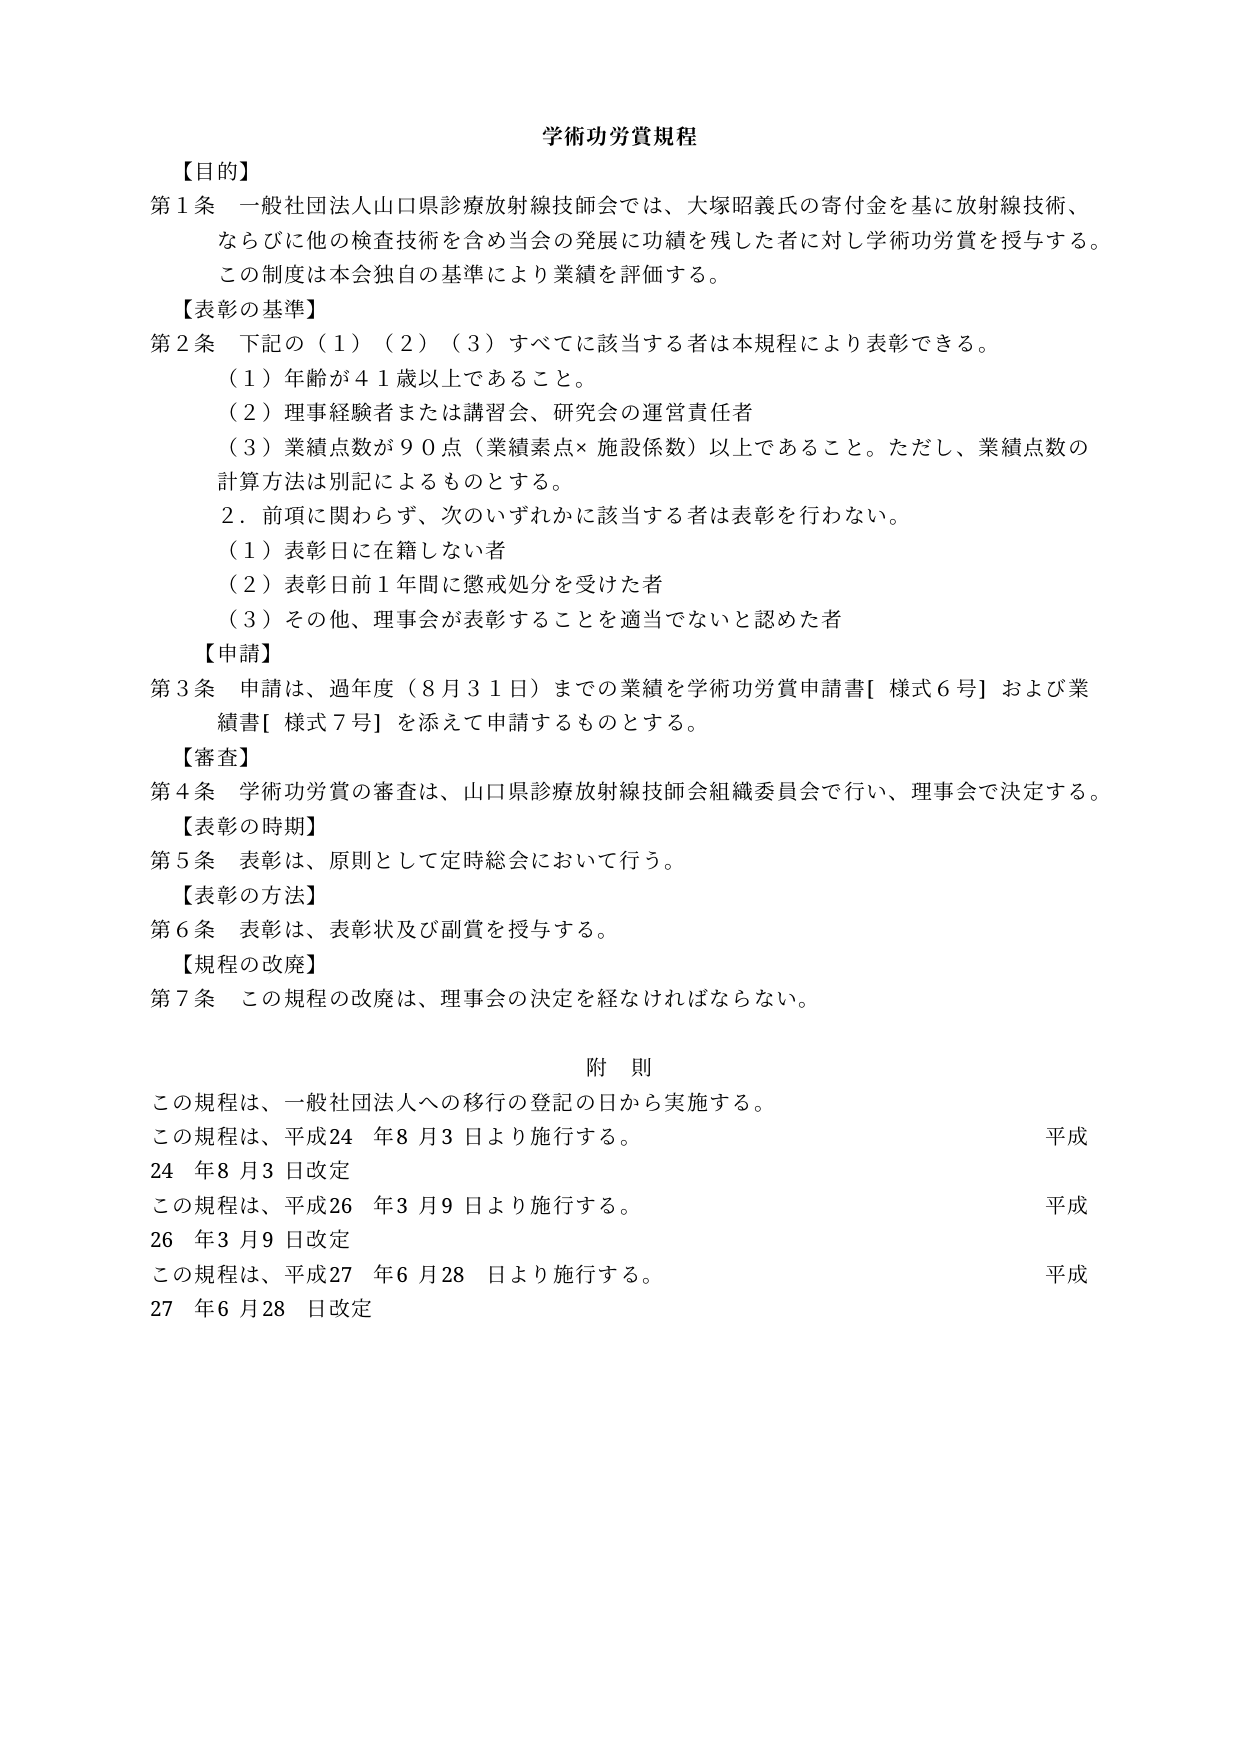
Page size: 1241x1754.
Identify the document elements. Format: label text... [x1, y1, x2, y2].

text 【申請】 [172, 636, 1090, 670]
text （３）その他、理事会が表彰することを適当でないと認めた者 [195, 601, 1090, 636]
text 学術功労賞規程 [150, 118, 1090, 153]
text この規程は、一般社団法人への移行の登記の日から実施する。 [150, 1084, 1090, 1118]
text 【目的】 [150, 153, 1090, 187]
text 【表彰の基準】 [150, 291, 1090, 325]
text 第３条 申請は、過年度（８月３１日）までの業績を学術功労賞申請書[様式６号]および業績書[様式７号]を添えて申請するものとする。 [150, 670, 1090, 739]
text 【審査】 [168, 739, 1090, 773]
text 第１条 一般社団法人山口県診療放射線技師会では、大塚昭義氏の寄付金を基に放射線技術、ならびに他の検査技術を含め当会の発展に功績を残した者に対し学術功労賞を授与する。この制度は本会独自の基準により業績を評価する。 [150, 187, 1090, 291]
text 第４条 学術功労賞の審査は、山口県診療放射線技師会組織委員会で行い、理事会で決定する。 [150, 773, 1090, 808]
text 第２条 下記の（１）（２）（３）すべてに該当する者は本規程により表彰できる。 [150, 325, 1090, 360]
text 【表彰の時期】 [150, 808, 1090, 842]
text 第５条 表彰は、原則として定時総会において行う。 [150, 842, 1090, 877]
text （１）表彰日に在籍しない者 [195, 532, 1090, 567]
text （１）年齢が４１歳以上であること。 [195, 360, 1090, 394]
text （２）表彰日前１年間に懲戒処分を受けた者 [195, 567, 1090, 601]
text （２）理事経験者または講習会、研究会の運営責任者 [195, 394, 1090, 429]
text 附 則 [150, 1049, 1090, 1084]
text 【表彰の方法】 [150, 877, 1090, 911]
text 【規程の改廃】 [150, 946, 1090, 980]
text ２．前項に関わらず、次のいずれかに該当する者は表彰を行わない。 [195, 498, 1090, 532]
text （３）業績点数が９０点（業績素点×施設係数）以上であること。ただし、業績点数の計算方法は別記によるものとする。 [195, 429, 1090, 498]
text この規程は、平成24年8月3日より施行する。 平成24年8月3日改定 [150, 1118, 1090, 1187]
list 表彰は、表彰状及び副賞を授与する。 [150, 911, 1090, 946]
text 第７条 この規程の改廃は、理事会の決定を経なければならない。 [150, 980, 1090, 1015]
text この規程は、平成27年6月28日より施行する。 平成27年6月28日改定 [150, 1256, 1091, 1325]
text この規程は、平成26年3月9日より施行する。 平成26年3月9日改定 [150, 1187, 1091, 1256]
